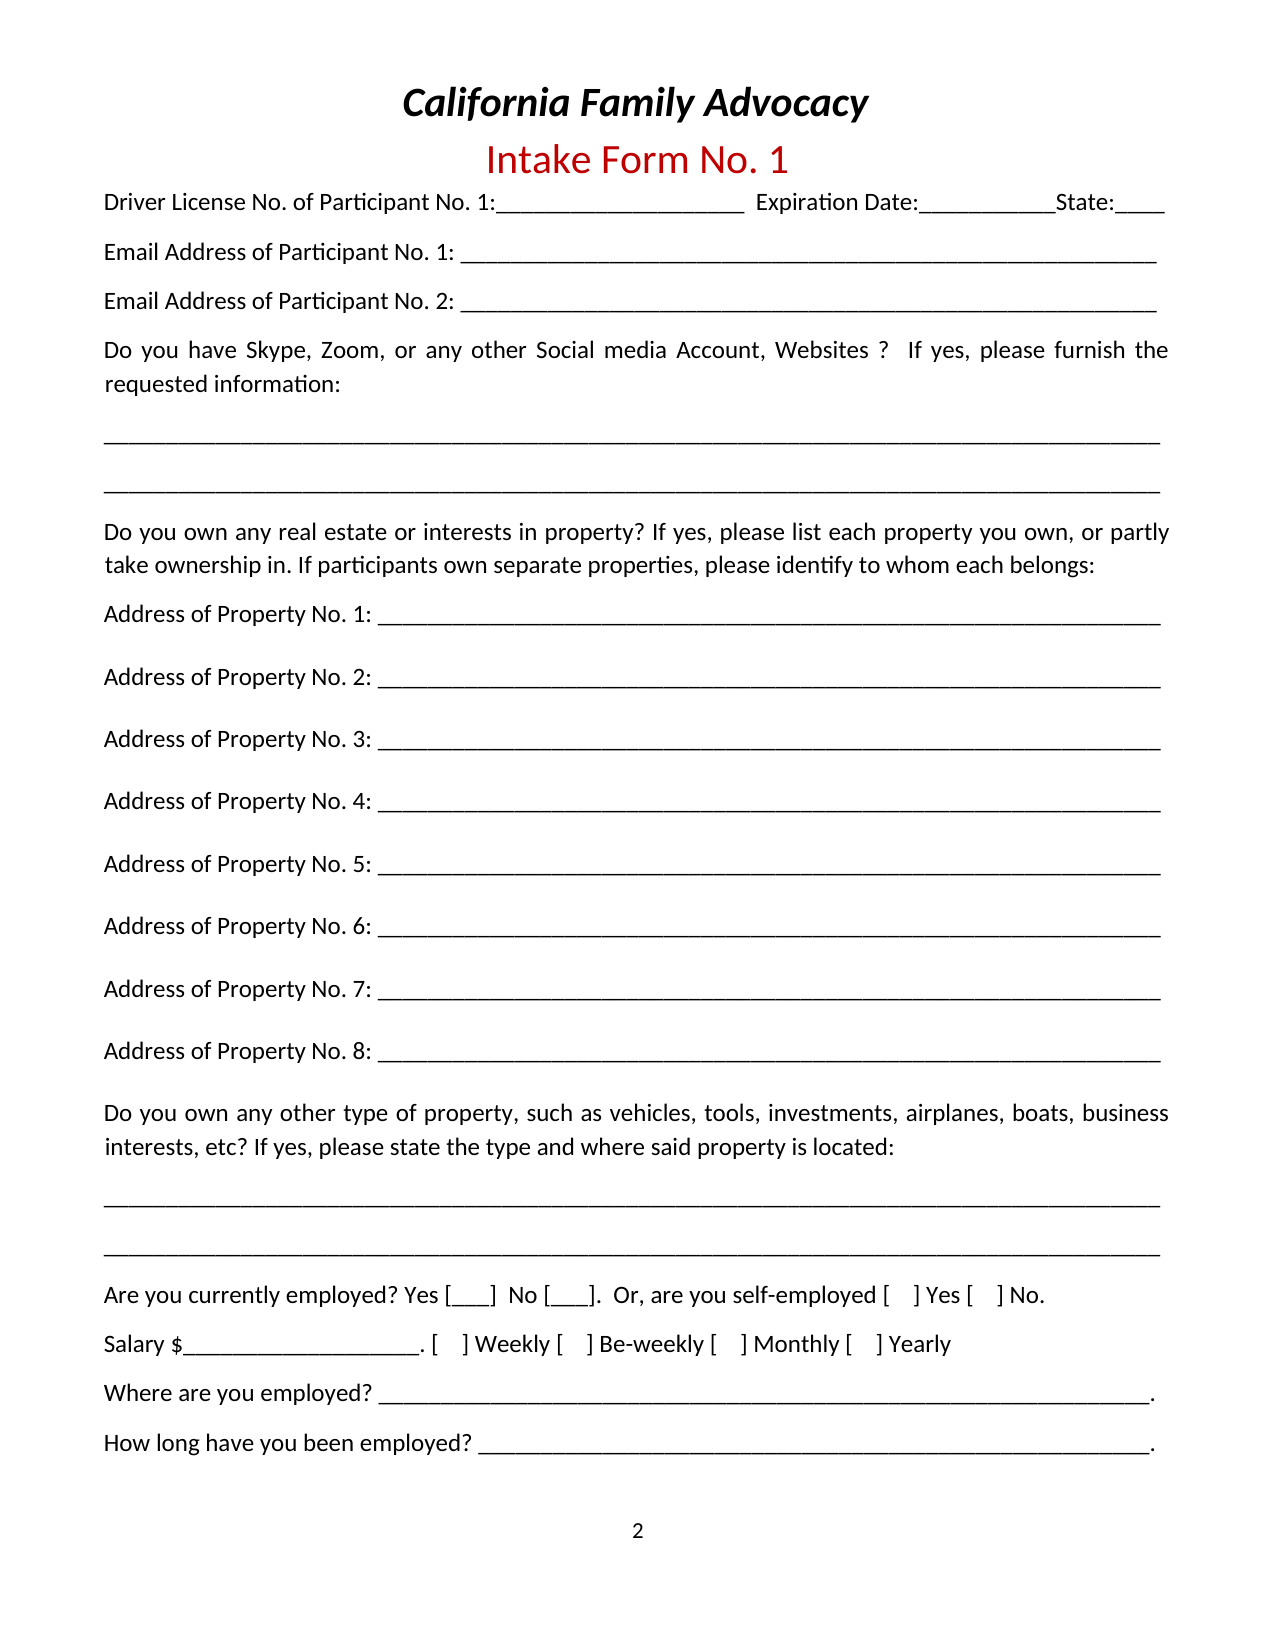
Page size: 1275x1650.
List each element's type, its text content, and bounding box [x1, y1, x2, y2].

text Address of Property No. 8: _______________________________________________________________ [103, 1035, 1171, 1066]
text Address of Property No. 7: _______________________________________________________________ [103, 973, 1171, 1003]
text _____________________________________________________________________________________ [103, 417, 1171, 448]
text _____________________________________________________________________________________ [103, 1230, 1171, 1260]
text Email Address of Participant No. 2: ________________________________________________________ [103, 285, 1171, 316]
text Are you currently employed? Yes [___] No [___]. Or, are you self-employed [ ] Yes [ ] No. [103, 1279, 1171, 1309]
text Address of Property No. 4: _______________________________________________________________ [103, 786, 1171, 816]
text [103, 186, 1171, 217]
text Address of Property No. 1: _______________________________________________________________ [103, 598, 1171, 629]
text Address of Property No. 3: _______________________________________________________________ [103, 723, 1171, 754]
text Address of Property No. 6: _______________________________________________________________ [103, 910, 1171, 941]
text _____________________________________________________________________________________ [103, 466, 1171, 497]
text How long have you been employed? ______________________________________________________. [103, 1427, 1171, 1457]
text Where are you employed? ______________________________________________________________. [103, 1377, 1171, 1408]
text Do you have Skype, Zoom, or any other Social media Account, Websites ? If yes, please furnish the requested information: [103, 334, 1171, 398]
text Address of Property No. 2: _______________________________________________________________ [103, 661, 1171, 691]
text _____________________________________________________________________________________ [103, 1180, 1171, 1211]
text Do you own any other type of property, such as vehicles, tools, investments, airplanes, boats, business interests, etc? If yes, please state the type and where said property is located: [103, 1098, 1171, 1162]
text Do you own any real estate or interests in property? If yes, please list each property you own, or partly take ownership in. If participants own separate properties, please identify to whom each belongs: [103, 516, 1171, 580]
text Address of Property No. 5: _______________________________________________________________ [103, 848, 1171, 878]
text Email Address of Participant No. 1: ________________________________________________________ [103, 236, 1171, 266]
text Salary $___________________. [ ] Weekly [ ] Be-weekly [ ] Monthly [ ] Yearly [103, 1328, 1171, 1359]
